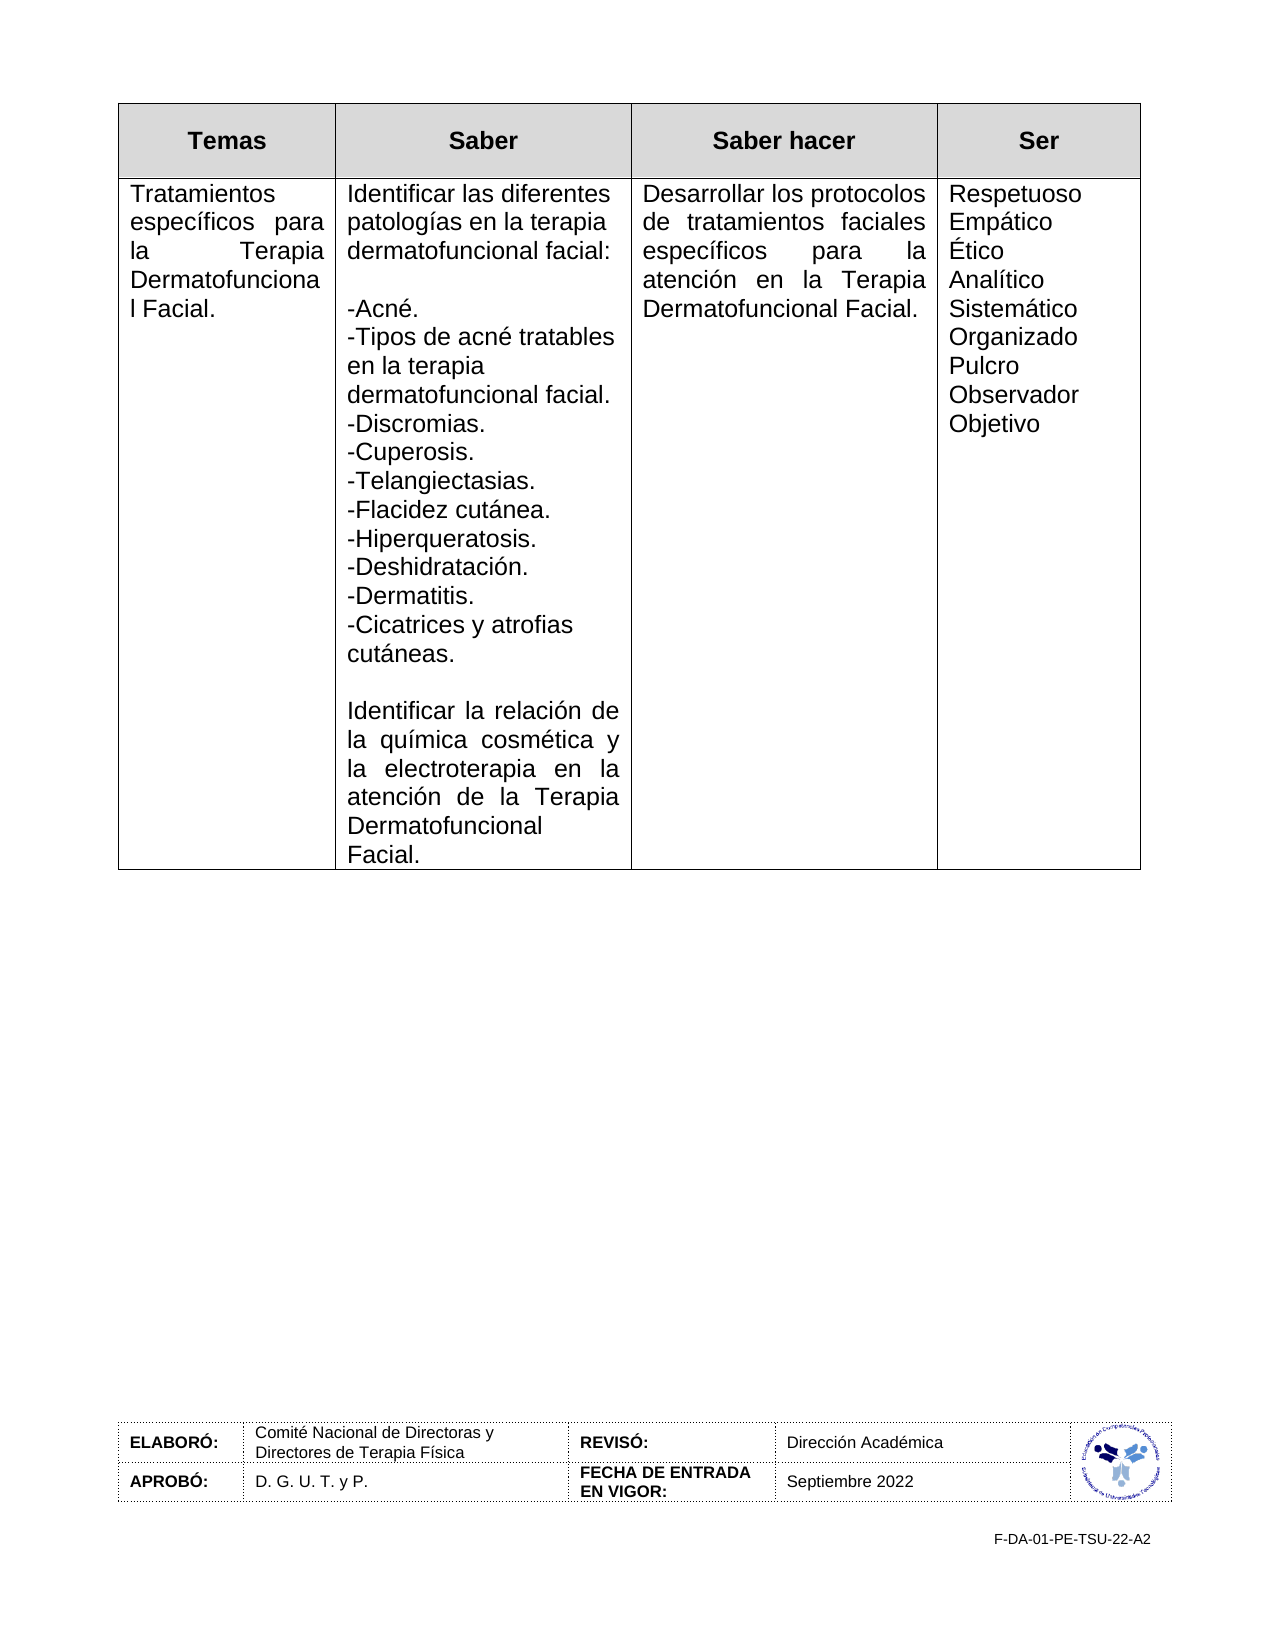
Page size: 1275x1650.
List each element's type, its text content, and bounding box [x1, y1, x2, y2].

table_cell Tratamientos específicos para la Terapia Dermatofuncional Facial. [119, 179, 335, 868]
table_header Saber hacer [632, 104, 937, 177]
table_header Temas [119, 104, 335, 177]
table_cell Respetuoso Empático Ético Analítico Sistemático Organizado Pulcro Observador Objetivo [938, 179, 1140, 868]
table_header Ser [938, 104, 1140, 177]
table_cell Identificar las diferentes patologías en la terapia dermatofuncional facial: -Acné. -Tipos de acné tratables en la terapia dermatofuncional facial. -Discromias. -Cuperosis. -Telangiectasias. -Flacidez cutánea. -Hiperqueratosis. -Deshidratación. -Dermatitis. -Cicatrices y atrofias cutáneas. Identificar la relación de la química cosmética y la electroterapia en la atención de la Terapia Dermatofuncional Facial. [336, 179, 631, 868]
table_header Saber [336, 104, 631, 177]
picture [1081, 1423, 1160, 1500]
table_cell Desarrollar los protocolos de tratamientos faciales específicos para la atención en la Terapia Dermatofuncional Facial. [632, 179, 937, 868]
